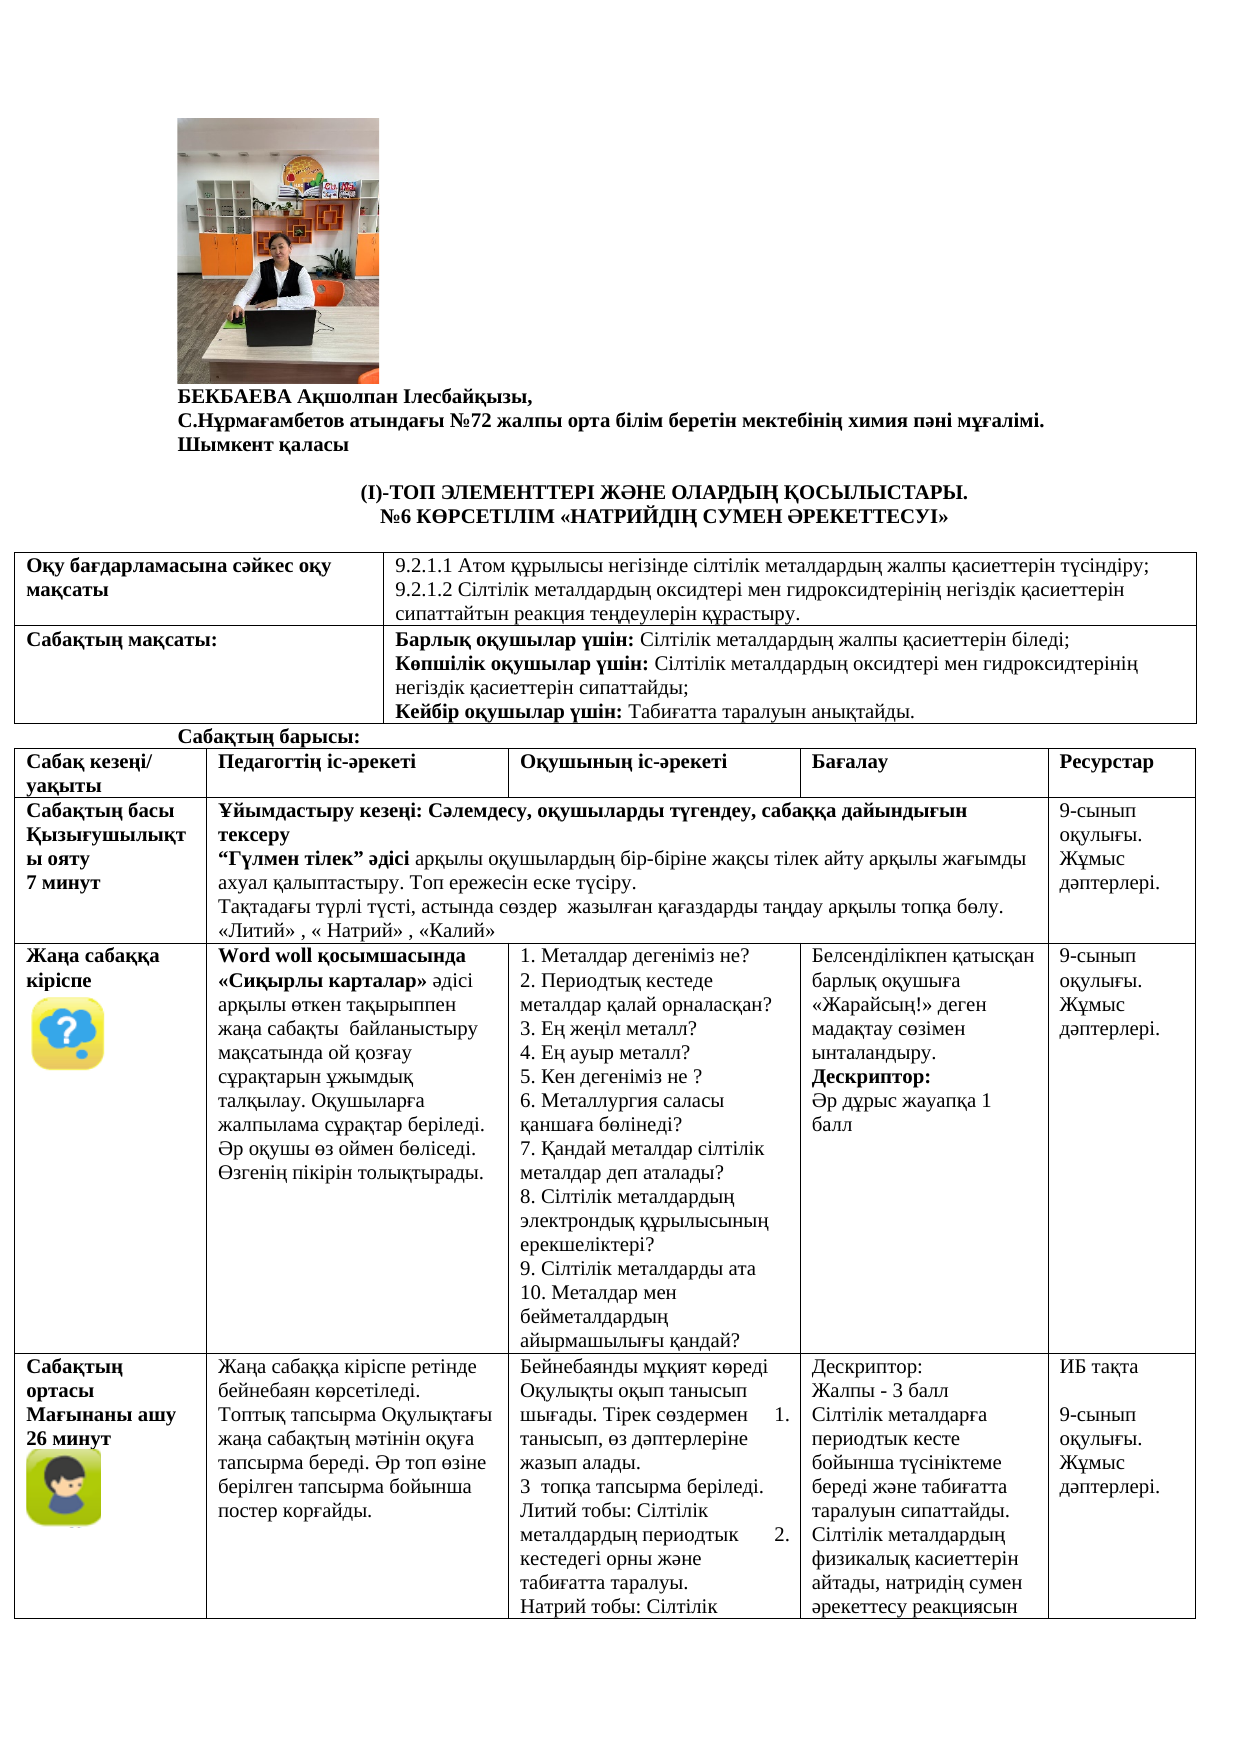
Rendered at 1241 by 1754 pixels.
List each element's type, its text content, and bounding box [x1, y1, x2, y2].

table_cell Сабақтың басы Қызығушылықты ояту 7 минут [15, 798, 206, 942]
table_header Бағалау [801, 749, 1048, 797]
picture [177, 118, 380, 384]
table_header Сабақ кезеңі/ уақыты [15, 749, 206, 797]
text Сабақтың барысы: [177, 724, 1152, 748]
table_cell Барлық оқушылар үшін: Сілтілік металдардың жалпы қасиеттерін біледі; Көпшілік оқушылар үшін: Сілтілік металдардың оксидтері мен гидроксидтерінің негіздік қасиеттерін сипаттайды; Кейбір оқушылар үшін: Табиғатта таралуын анықтайды. [384, 626, 1196, 723]
table_cell 9-сынып оқулығы. Жұмыс дәптерлері. [1049, 944, 1195, 1352]
table_header Ресурстар [1049, 749, 1195, 797]
table_cell Жаңа сабаққа кіріспе [15, 944, 206, 1352]
text С.Нұрмағамбетов атындағы №72 жалпы орта білім беретін мектебінің химия пәні мұғалімі. [177, 408, 1152, 432]
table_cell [207, 1354, 508, 1618]
table_cell 9-сынып оқулығы. Жұмыс дәптерлері. [1049, 798, 1195, 942]
table_header Оқу бағдарламасына сәйкес оқу мақсаты [15, 553, 383, 625]
text БЕКБАЕВА Ақшолпан Ілесбайқызы, [177, 384, 1152, 408]
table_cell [509, 1354, 800, 1618]
text Шымкент қаласы [177, 432, 1152, 456]
table_cell Ұйымдастыру кезеңі: Сәлемдесу, оқушыларды түгендеу, сабаққа дайындығын тексеру “Гүлмен тілек” әдісі арқылы оқушылардың бір-біріне жақсы тілек айту арқылы жағымды ахуал қалыптастыру. Топ ережесін еске түсіру. Тақтадағы түрлі түсті, астында сөздер жазылған қағаздарды таңдау арқылы топқа бөлу. «Литий» , « Натрий» , «Калий» [207, 798, 1048, 942]
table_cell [15, 1354, 206, 1618]
table_header Оқушының іс-әрекеті [509, 749, 800, 797]
table_cell 1. Металдар дегеніміз не? 2. Периодтық кестеде металдар қалай орналасқан? 3. Ең жеңіл металл? 4. Ең ауыр металл? 5. Кен дегеніміз не ? 6. Металлургия саласы қаншаға бөлінеді? 7. Қандай металдар сілтілік металдар деп аталады? 8. Сілтілік металдардың электрондық құрылысының ерекшеліктері? 9. Сілтілік металдарды ата 10. Металдар мен бейметалдардың айырмашылығы қандай? [509, 944, 800, 1352]
table_header 9.2.1.1 Атом құрылысы негізінде сілтілік металдардың жалпы қасиеттерін түсіндіру; 9.2.1.2 Сілтілік металдардың оксидтері мен гидроксидтерінің негіздік қасиеттерін сипаттайтын реакция теңдеулерін құрастыру. [384, 553, 1196, 625]
text (I)-ТОП ЭЛЕМЕНТТЕРІ ЖӘНЕ ОЛАРДЫҢ ҚОСЫЛЫСТАРЫ. [177, 480, 1152, 504]
table_header Педагогтің іс-әрекеті [207, 749, 508, 797]
picture [26, 1449, 101, 1528]
table_cell Word woll қосымшасында «Сиқырлы карталар» әдісі арқылы өткен тақырыппен жаңа сабақты байланыстыру мақсатында ой қозғау сұрақтарын ұжымдық талқылау. Оқушыларға жалпылама сұрақтар беріледі. Әр оқушы өз оймен бөліседі. Өзгенің пікірін толықтырады. [207, 944, 508, 1352]
table_cell Сабақтың мақсаты: [15, 626, 383, 723]
table_cell Белсенділікпен қатысқан барлық оқушыға «Жарайсың!» деген мадақтау сөзімен ынталандыру. Дескриптор: Әр дұрыс жауапқа 1 балл [801, 944, 1048, 1352]
text №6 КӨРСЕТІЛІМ «НАТРИЙДІҢ СУМЕН ӘРЕКЕТТЕСУІ» [177, 504, 1152, 528]
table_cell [1049, 1354, 1195, 1618]
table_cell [801, 1354, 1048, 1618]
picture [26, 991, 108, 1074]
